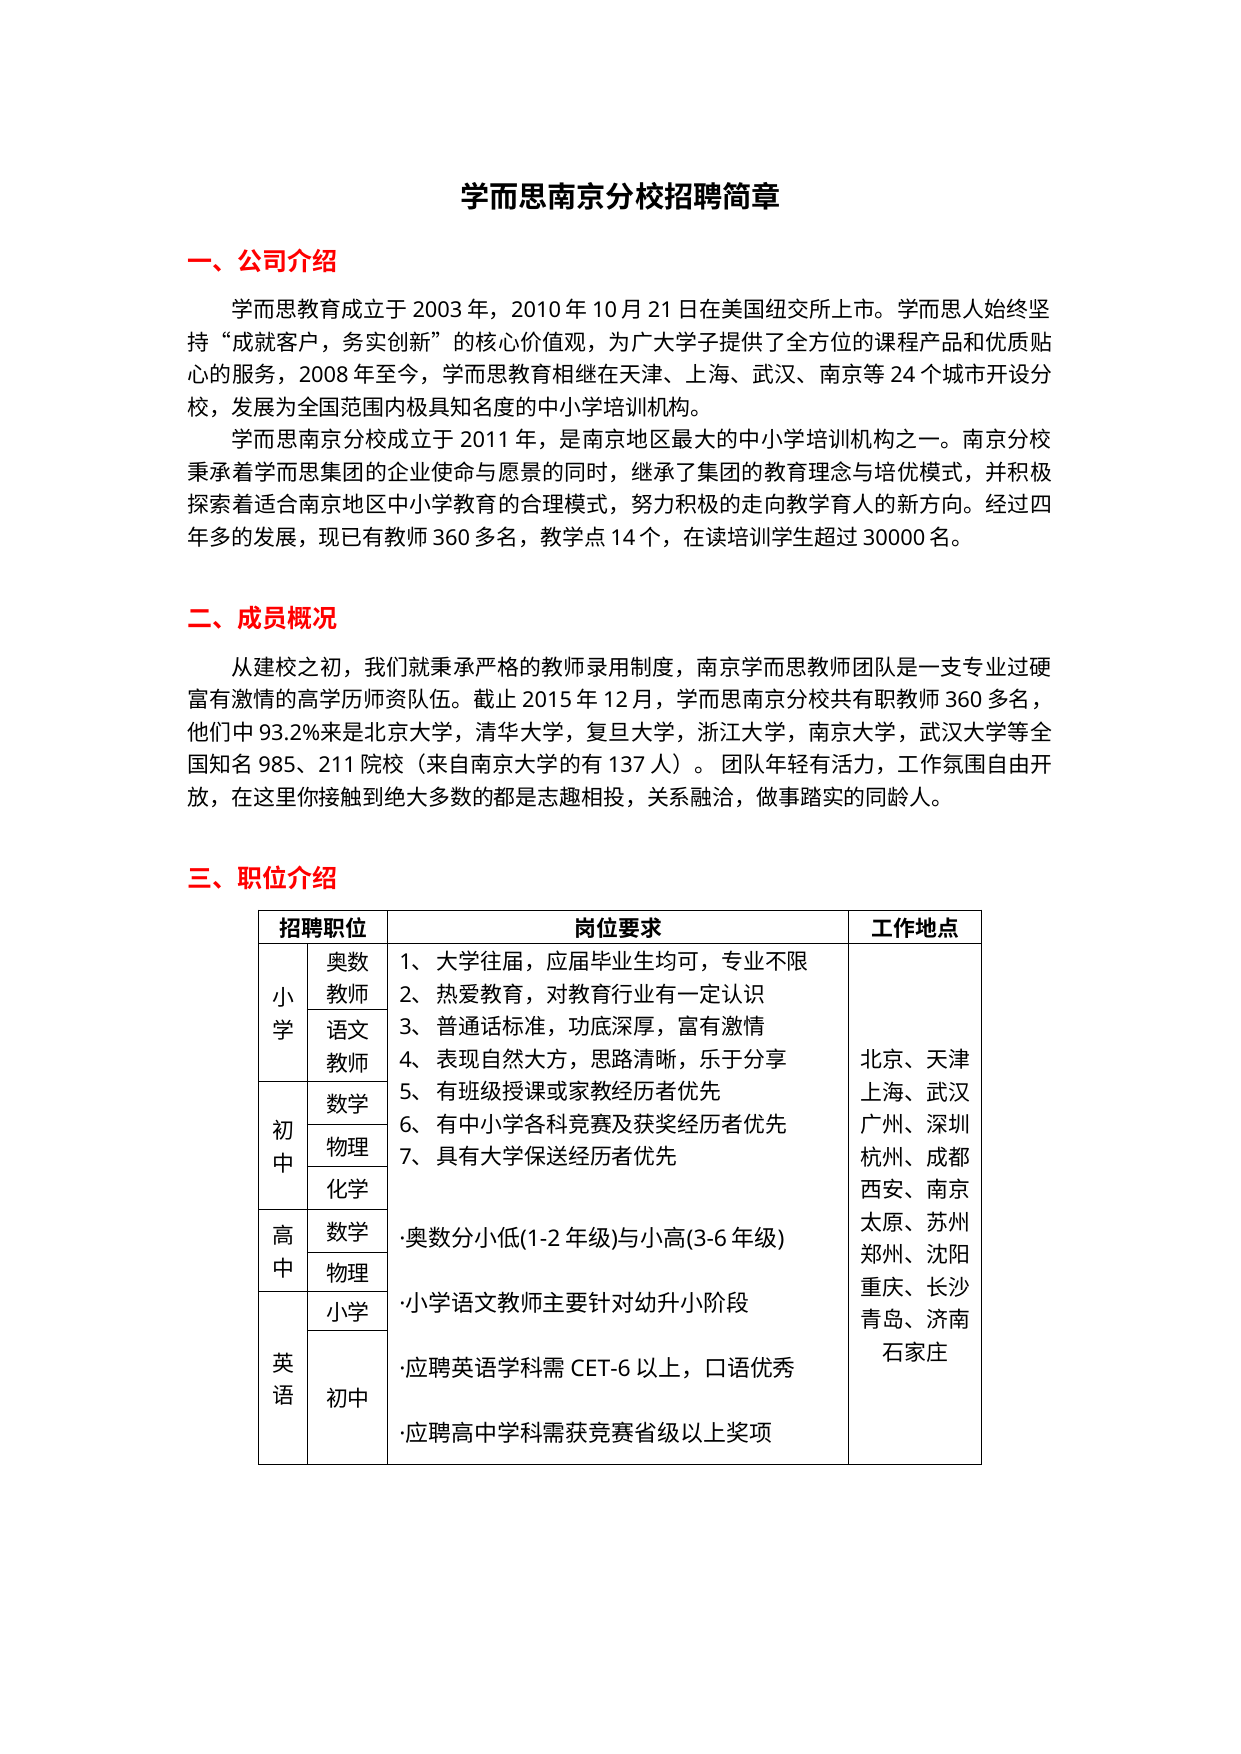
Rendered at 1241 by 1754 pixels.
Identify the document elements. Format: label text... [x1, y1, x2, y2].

list 职位介绍 [187, 844, 1053, 909]
text 学而思南京分校招聘简章 [187, 162, 1053, 227]
table_header 招聘职位 [259, 911, 387, 943]
table_cell 初中 [308, 1331, 387, 1464]
table_cell 化学 [308, 1167, 387, 1209]
table_cell 小学 [308, 1292, 387, 1329]
list 公司介绍 [187, 227, 1053, 292]
table_cell 小学 [259, 944, 307, 1081]
text 从建校之初，我们就秉承严格的教师录用制度，南京学而思教师团队是一支专业过硬富有激情的高学历师资队伍。截止2015年12月，学而思南京分校共有职教师360多名，他们中93.2%来是北京大学，清华大学，复旦大学，浙江大学，南京大学，武汉大学等全国知名985、211院校（来自南京大学的有137人）。 团队年轻有活力，工作氛围自由开放，在这里你接触到绝大多数的都是志趣相投，关系融洽，做事踏实的同龄人。 [187, 649, 1053, 812]
list 成员概况 [187, 584, 1053, 649]
table_header 岗位要求 [388, 911, 848, 943]
table_cell 奥数 教师 [308, 944, 387, 1009]
text 学而思南京分校成立于2011年，是南京地区最大的中小学培训机构之一。南京分校秉承着学而思集团的企业使命与愿景的同时，继承了集团的教育理念与培优模式，并积极探索着适合南京地区中小学教育的合理模式，努力积极的走向教学育人的新方向。经过四年多的发展，现已有教师360多名，教学点14个，在读培训学生超过30000名。 [187, 422, 1053, 552]
table_cell 物理 [308, 1253, 387, 1291]
table_cell 英语 [259, 1292, 307, 1464]
table_cell 北京、天津 上海、武汉 广州、深圳 杭州、成都 西安、南京 太原、苏州 郑州、沈阳 重庆、长沙 青岛、济南 石家庄 [849, 944, 981, 1464]
text 学而思教育成立于2003年，2010年10月21日在美国纽交所上市。学而思人始终坚持“成就客户，务实创新”的核心价值观，为广大学子提供了全方位的课程产品和优质贴心的服务，2008年至今，学而思教育相继在天津、上海、武汉、南京等24个城市开设分校，发展为全国范围内极具知名度的中小学培训机构。 [187, 292, 1053, 422]
table_header 工作地点 [849, 911, 981, 943]
table_cell 大学往届，应届毕业生均可，专业不限 热爱教育，对教育行业有一定认识 普通话标准，功底深厚，富有激情 表现自然大方，思路清晰，乐于分享 有班级授课或家教经历者优先 有中小学各科竞赛及获奖经历者优先 具有大学保送经历者优先 ·奥数分小低(1-2年级)与小高(3-6年级) ·小学语文教师主要针对幼升小阶段 ·应聘英语学科需CET-6以上，口语优秀 ·应聘高中学科需获竞赛省级以上奖项 [388, 944, 848, 1464]
table_cell 物理 [308, 1125, 387, 1166]
table_cell 初中 [259, 1082, 307, 1209]
table_cell 语文教师 [308, 1010, 387, 1081]
table_cell 高中 [259, 1210, 307, 1291]
table_cell 数学 [308, 1210, 387, 1252]
table_cell 数学 [308, 1082, 387, 1123]
